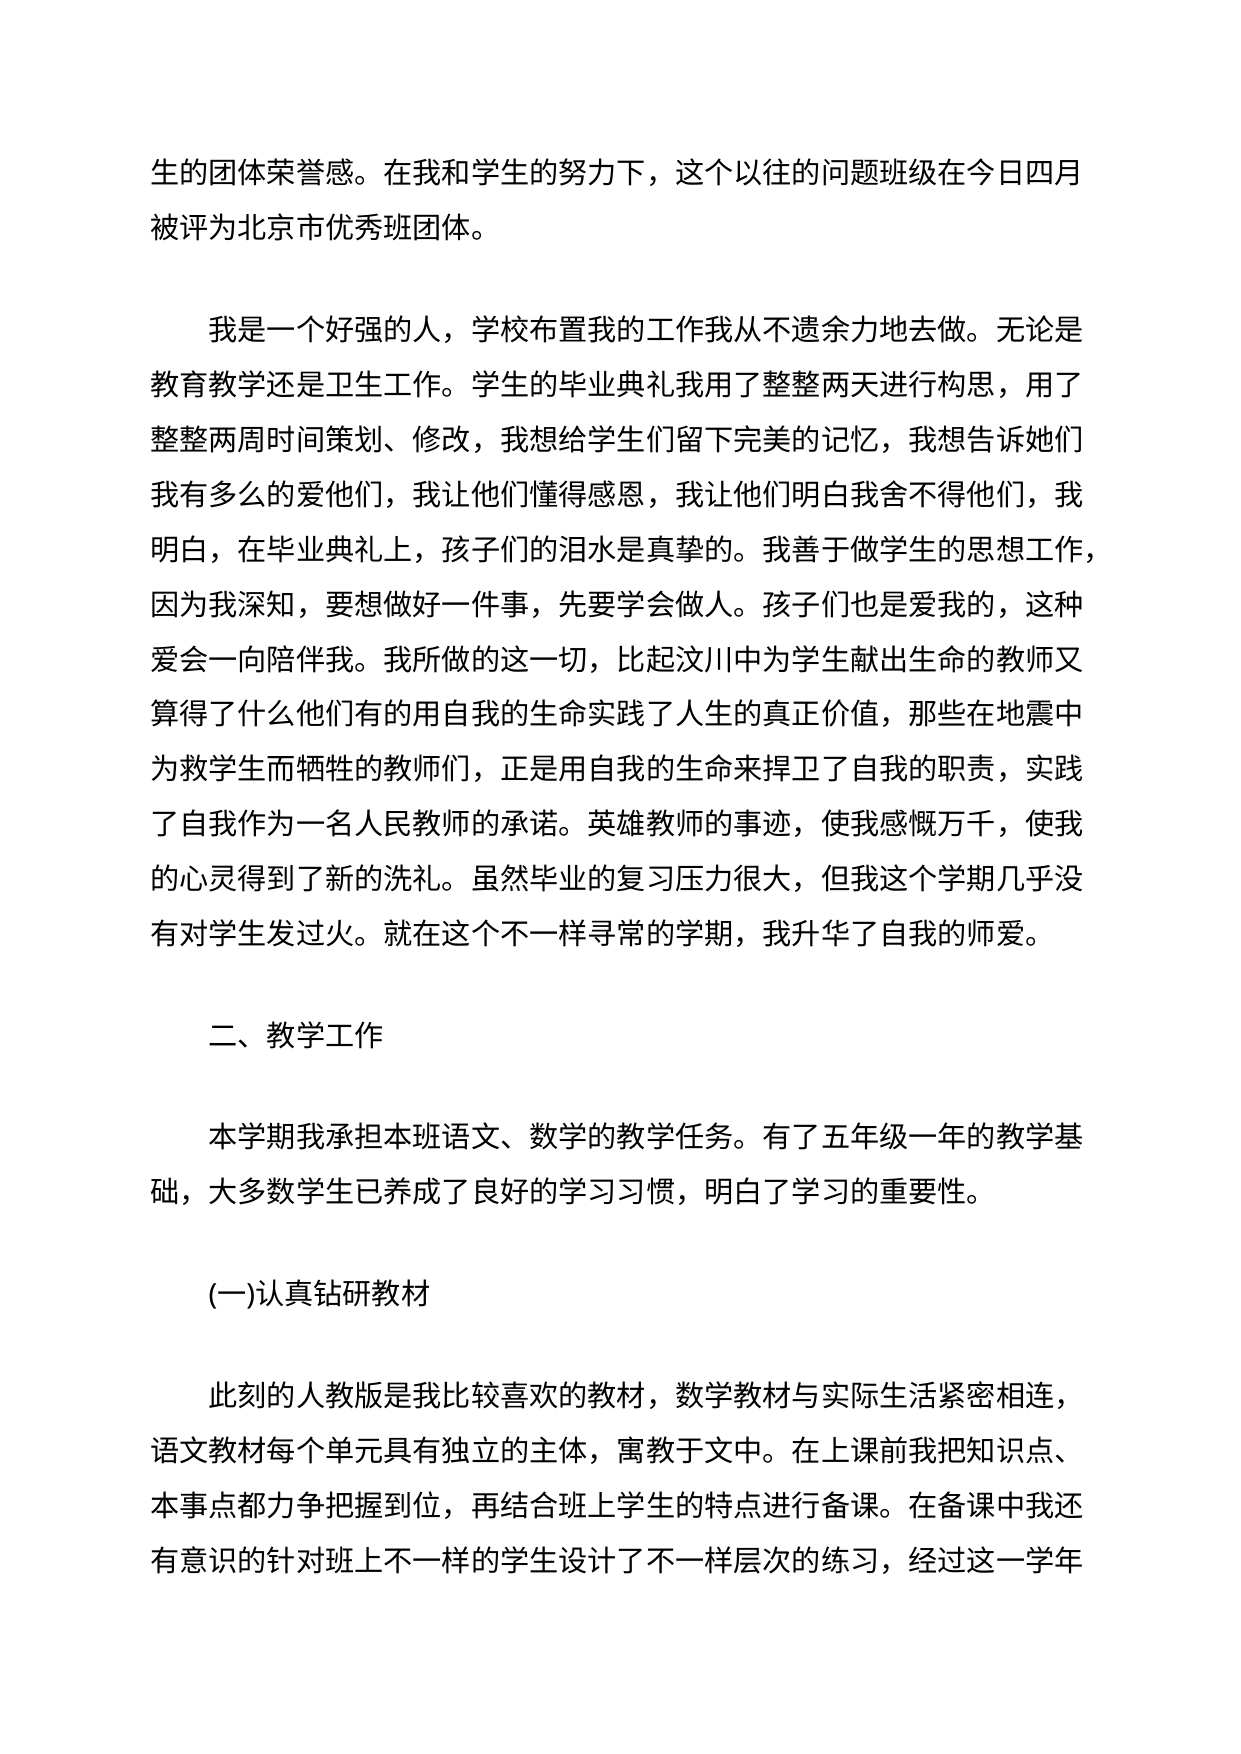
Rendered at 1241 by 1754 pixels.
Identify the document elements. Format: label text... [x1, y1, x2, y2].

text 二、教学工作 [150, 1012, 1090, 1054]
text (一)认真钻研教材 [150, 1271, 1090, 1313]
text 本学期我承担本班语文、数学的教学任务。有了五年级一年的教学基础，大多数学生已养成了良好的学习习惯，明白了学习的重要性。 [150, 1114, 1090, 1211]
text 我是一个好强的人，学校布置我的工作我从不遗余力地去做。无论是教育教学还是卫生工作。学生的毕业典礼我用了整整两天进行构思，用了整整两周时间策划、修改，我想给学生们留下完美的记忆，我想告诉她们我有多么的爱他们，我让他们懂得感恩，我让他们明白我舍不得他们，我明白，在毕业典礼上，孩子们的泪水是真挚的。我善于做学生的思想工作，因为我深知，要想做好一件事，先要学会做人。孩子们也是爱我的，这种爱会一向陪伴我。我所做的这一切，比起汶川中为学生献出生命的教师又算得了什么他们有的用自我的生命实践了人生的真正价值，那些在地震中为救学生而牺牲的教师们，正是用自我的生命来捍卫了自我的职责，实践了自我作为一名人民教师的承诺。英雄教师的事迹，使我感慨万千，使我的心灵得到了新的洗礼。虽然毕业的复习压力很大，但我这个学期几乎没有对学生发过火。就在这个不一样寻常的学期，我升华了自我的师爱。 [150, 307, 1090, 953]
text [150, 1373, 1090, 1580]
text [150, 150, 1090, 247]
